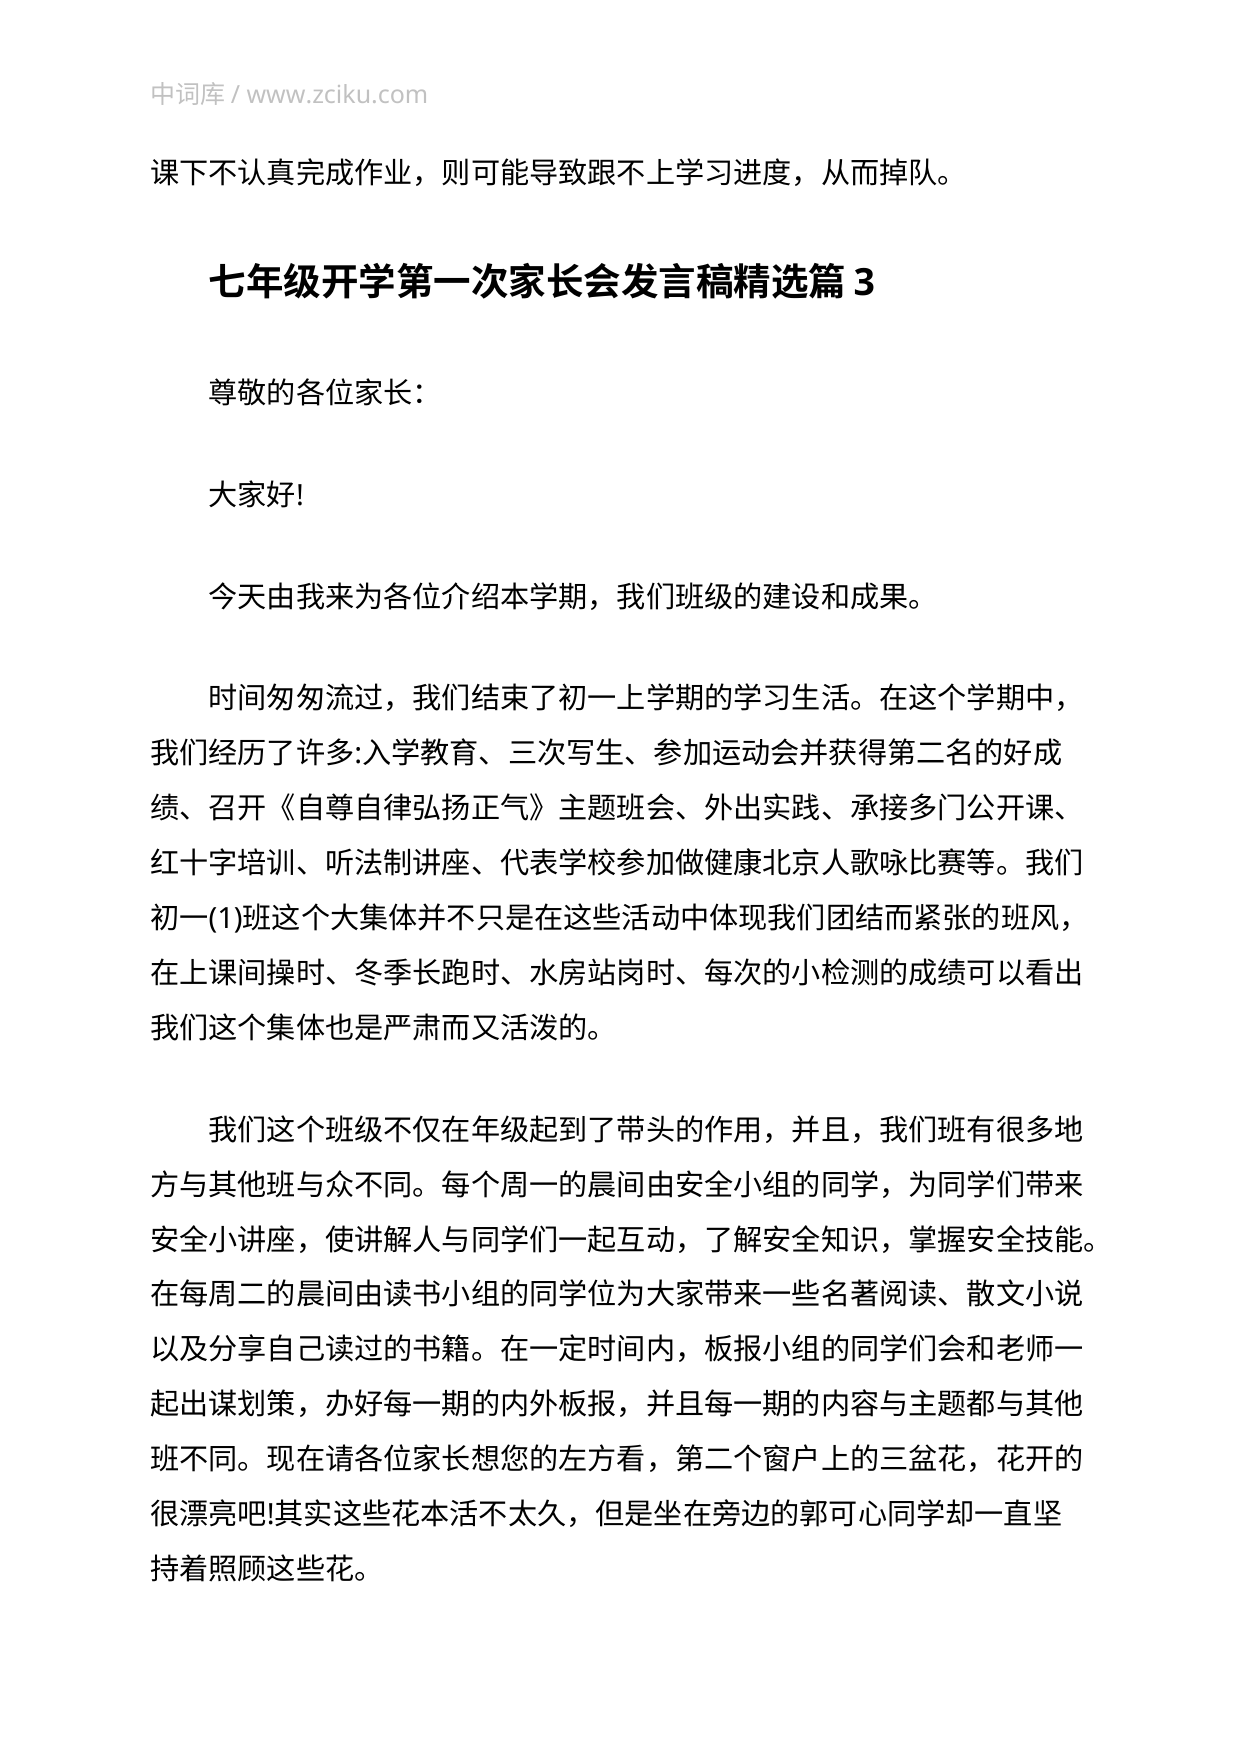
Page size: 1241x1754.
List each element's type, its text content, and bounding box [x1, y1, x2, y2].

text 七年级开学第一次家长会发言稿精选篇3 [150, 252, 1090, 306]
text 尊敬的各位家长： [150, 369, 1090, 412]
text 我们这个班级不仅在年级起到了带头的作用，并且，我们班有很多地方与其他班与众不同。每个周一的晨间由安全小组的同学，为同学们带来安全小讲座，使讲解人与同学们一起互动，了解安全知识，掌握安全技能。在每周二的晨间由读书小组的同学位为大家带来一些名著阅读、散文小说以及分享自己读过的书籍。在一定时间内，板报小组的同学们会和老师一起出谋划策，办好每一期的内外板报，并且每一期的内容与主题都与其他班不同。现在请各位家长想您的左方看，第二个窗户上的三盆花，花开的很漂亮吧!其实这些花本活不太久，但是坐在旁边的郭可心同学却一直坚持着照顾这些花。 [150, 1106, 1090, 1588]
text 大家好! [150, 471, 1090, 513]
text 时间匆匆流过，我们结束了初一上学期的学习生活。在这个学期中，我们经历了许多:入学教育、三次写生、参加运动会并获得第二名的好成绩、召开《自尊自律弘扬正气》主题班会、外出实践、承接多门公开课、红十字培训、听法制讲座、代表学校参加做健康北京人歌咏比赛等。我们初一(1)班这个大集体并不只是在这些活动中体现我们团结而紧张的班风，在上课间操时、冬季长跑时、水房站岗时、每次的小检测的成绩可以看出我们这个集体也是严肃而又活泼的。 [150, 675, 1090, 1047]
text 今天由我来为各位介绍本学期，我们班级的建设和成果。 [150, 573, 1090, 615]
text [150, 150, 1090, 192]
